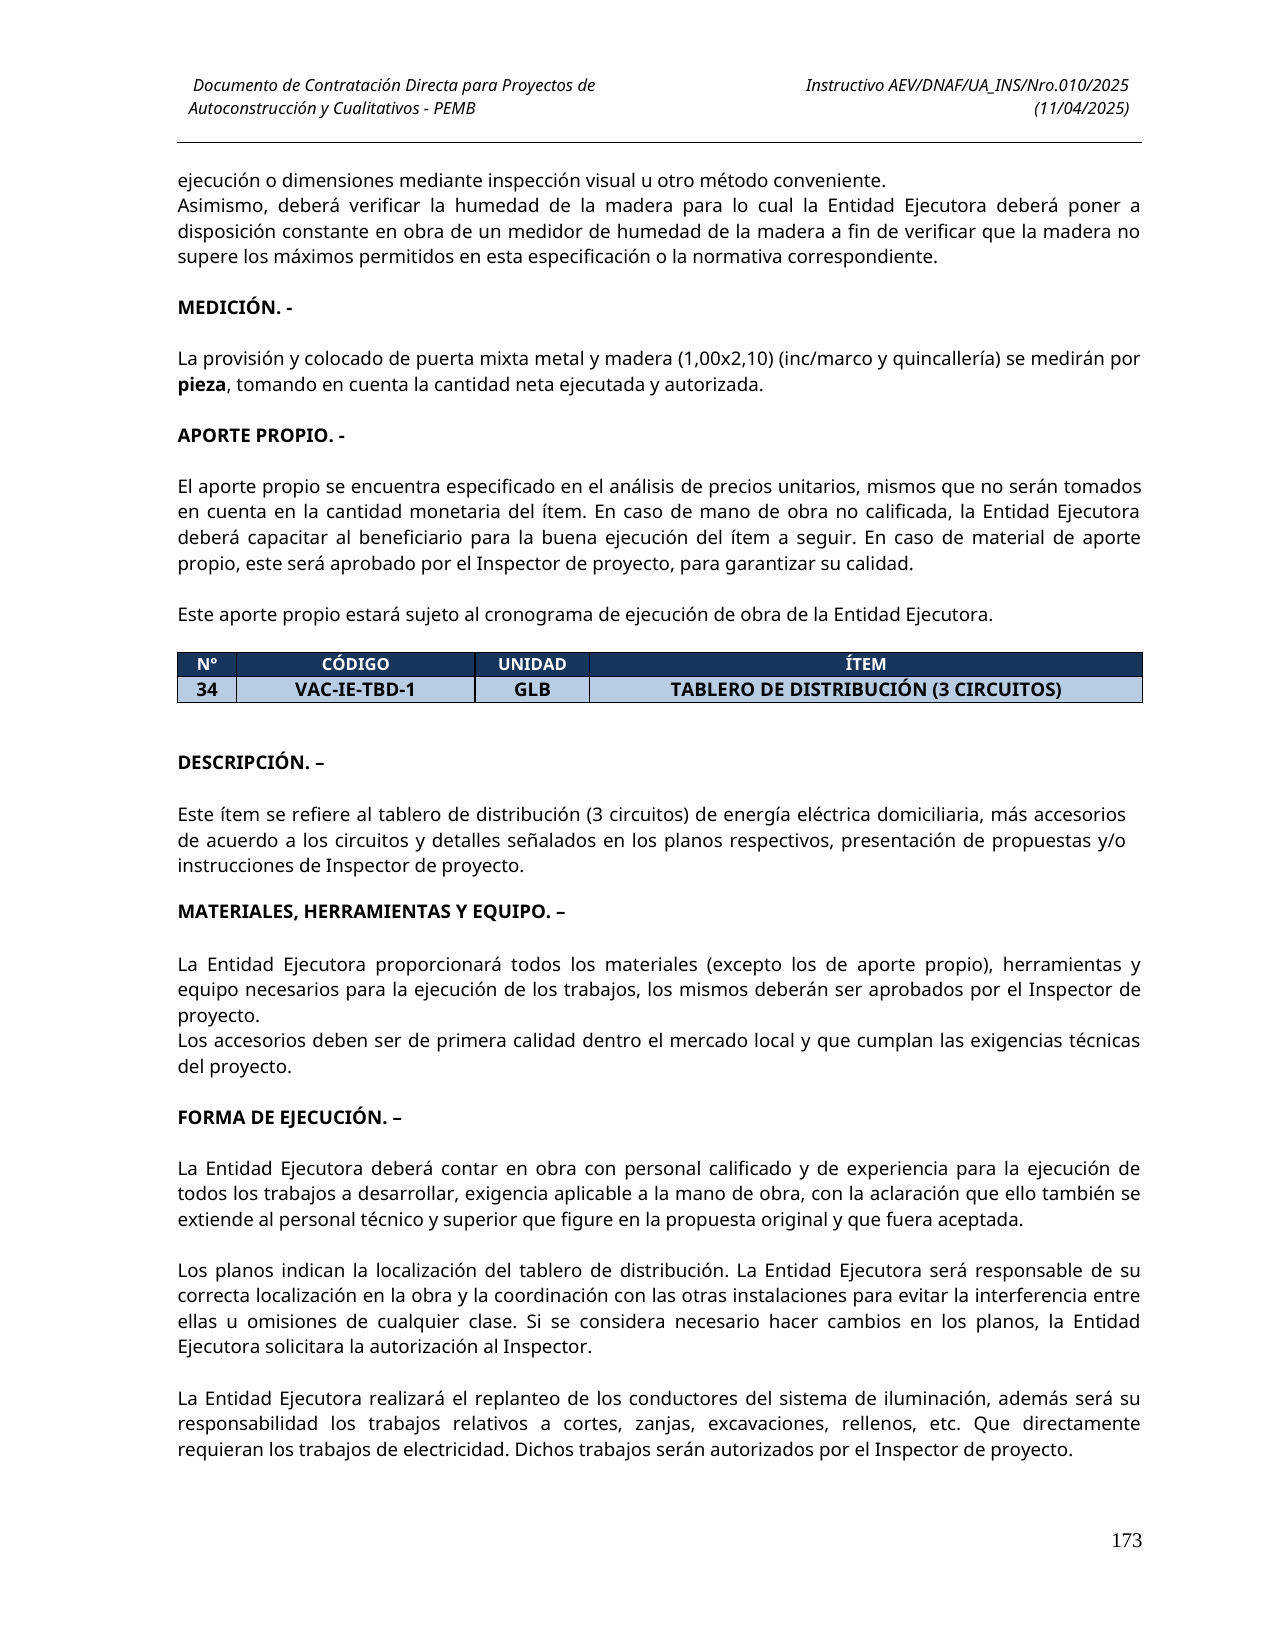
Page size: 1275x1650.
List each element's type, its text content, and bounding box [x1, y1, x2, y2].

text Este aporte propio estará sujeto al cronograma de ejecución de obra de la Entidad Ejecutora. [177, 601, 1142, 626]
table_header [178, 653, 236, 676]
text La provisión y colocado de puerta mixta metal y madera (1,00x2,10) (inc/marco y quincallería) se medirán por pieza, tomando en cuenta la cantidad neta ejecutada y autorizada. [177, 346, 1142, 397]
list La Entidad Ejecutora deberá contar en obra con personal calificado y de experiencia para la ejecución de todos los trabajos a desarrollar, exigencia aplicable a la mano de obra, con la aclaración que ello también se extiende al personal técnico y superior que figure en la propuesta original y que fuera aceptada. [177, 1155, 1142, 1232]
text Asimismo, deberá verificar la humedad de la madera para lo cual la Entidad Ejecutora deberá poner a disposición constante en obra de un medidor de humedad de la madera a fin de verificar que la madera no supere los máximos permitidos en esta especificación o la normativa correspondiente. [177, 193, 1142, 269]
list MATERIALES, HERRAMIENTAS Y EQUIPO. – [177, 899, 1142, 924]
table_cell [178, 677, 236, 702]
list FORMA DE EJECUCIÓN. – [177, 1104, 1142, 1130]
text Los planos indican la localización del tablero de distribución. La Entidad Ejecutora será responsable de su correcta localización en la obra y la coordinación con las otras instalaciones para evitar la interferencia entre ellas u omisiones de cualquier clase. Si se considera necesario hacer cambios en los planos, la Entidad Ejecutora solicitara la autorización al Inspector. [177, 1257, 1142, 1359]
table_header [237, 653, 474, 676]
text La Entidad Ejecutora proporcionará todos los materiales (excepto los de aporte propio), herramientas y equipo necesarios para la ejecución de los trabajos, los mismos deberán ser aprobados por el Inspector de proyecto. [177, 951, 1142, 1028]
text APORTE PROPIO. - [177, 422, 1142, 448]
text Este ítem se refiere al tablero de distribución (3 circuitos) de energía eléctrica domiciliaria, más accesorios de acuerdo a los circuitos y detalles señalados en los planos respectivos, presentación de propuestas y/o instrucciones de Inspector de proyecto. [177, 802, 1127, 878]
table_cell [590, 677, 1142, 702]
text El aporte propio se encuentra especificado en el análisis de precios unitarios, mismos que no serán tomados en cuenta en la cantidad monetaria del ítem. En caso de mano de obra no calificada, la Entidad Ejecutora deberá capacitar al beneficiario para la buena ejecución del ítem a seguir. En caso de material de aporte propio, este será aprobado por el Inspector de proyecto, para garantizar su calidad. [177, 473, 1142, 575]
text Los accesorios deben ser de primera calidad dentro el mercado local y que cumplan las exigencias técnicas del proyecto. [177, 1028, 1142, 1079]
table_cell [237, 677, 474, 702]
text La Entidad Ejecutora realizará el replanteo de los conductores del sistema de iluminación, además será su responsabilidad los trabajos relativos a cortes, zanjas, excavaciones, rellenos, etc. Que directamente requieran los trabajos de electricidad. Dichos trabajos serán autorizados por el Inspector de proyecto. [177, 1385, 1142, 1461]
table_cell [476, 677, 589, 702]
text MEDICIÓN. - [177, 295, 1142, 320]
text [177, 167, 1142, 193]
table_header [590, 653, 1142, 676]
list DESCRIPCIÓN. – [177, 750, 1142, 775]
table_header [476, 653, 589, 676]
